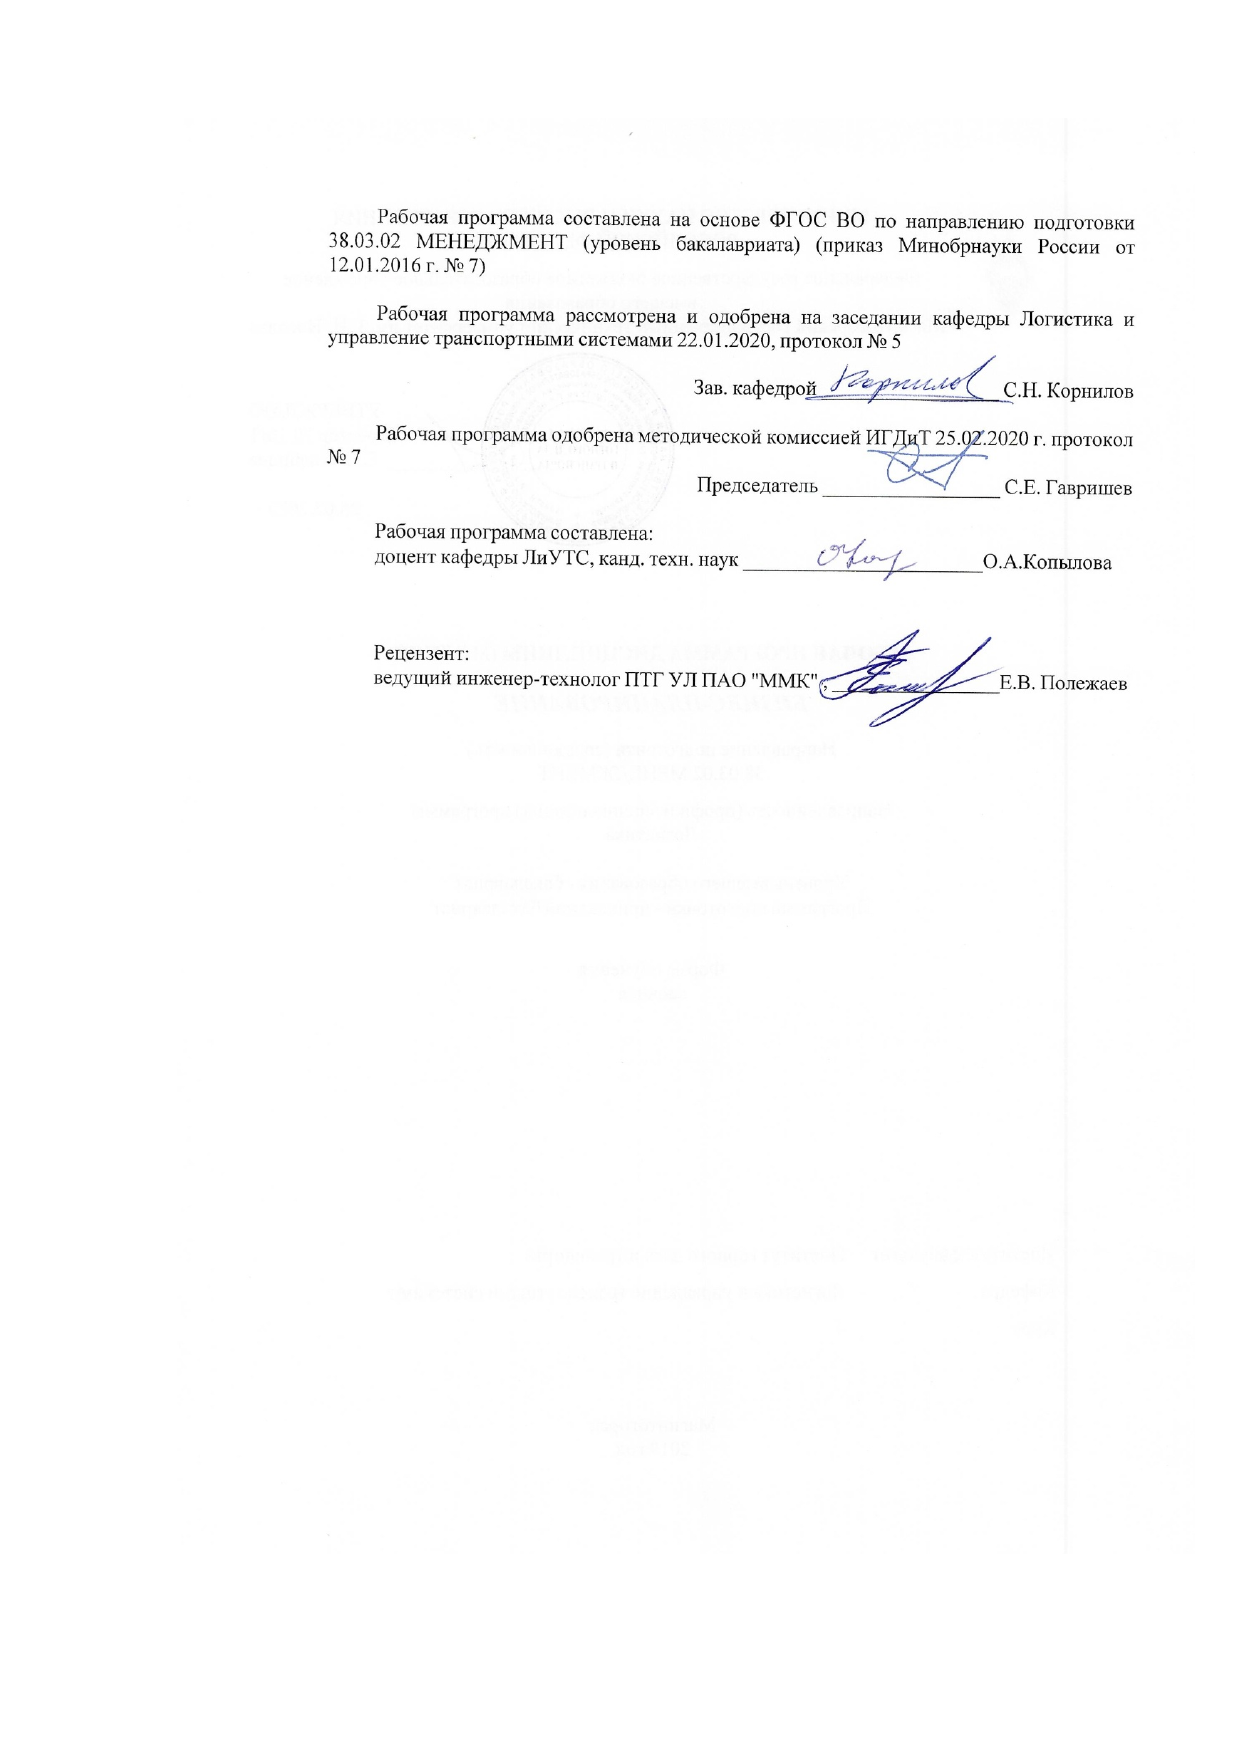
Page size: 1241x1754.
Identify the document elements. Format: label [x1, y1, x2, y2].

picture [177, 118, 1195, 1554]
